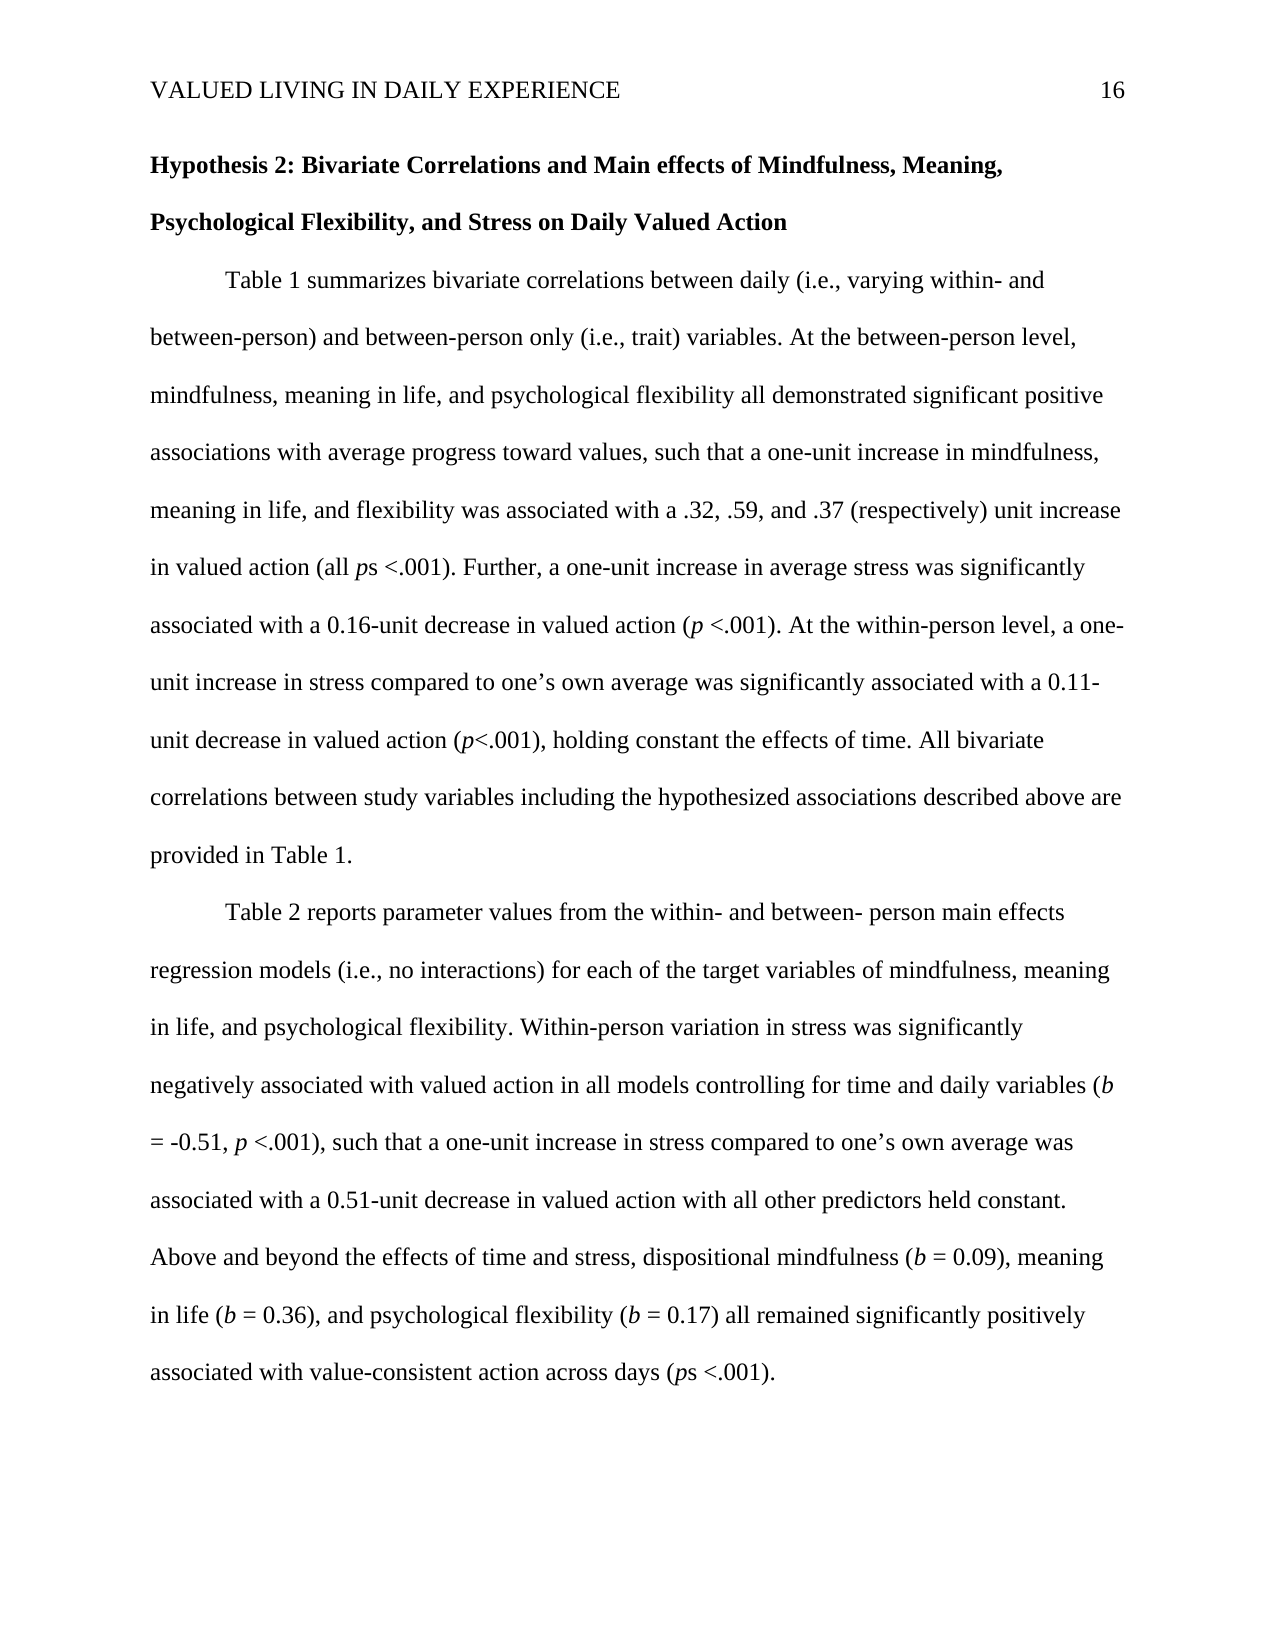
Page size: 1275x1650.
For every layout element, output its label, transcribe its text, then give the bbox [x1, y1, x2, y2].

text Table 1 summarizes bivariate correlations between daily (i.e., varying within- and between-person) and between-person only (i.e., trait) variables. At the between-person level, mindfulness, meaning in life, and psychological flexibility all demonstrated significant positive associations with average progress toward values, such that a one-unit increase in mindfulness, meaning in life, and flexibility was associated with a .32, .59, and .37 (respectively) unit increase in valued action (all ps <.001). Further, a one-unit increase in average stress was significantly associated with a 0.16-unit decrease in valued action (p <.001). At the within-person level, a one-unit increase in stress compared to one’s own average was significantly associated with a 0.11-unit decrease in valued action (p<.001), holding constant the effects of time. All bivariate correlations between study variables including the hypothesized associations described above are provided in Table 1. [150, 265, 1125, 869]
text Hypothesis 2: Bivariate Correlations and Main effects of Mindfulness, Meaning, Psychological Flexibility, and Stress on Daily Valued Action [150, 150, 1125, 236]
text Table 2 reports parameter values from the within- and between- person main effects regression models (i.e., no interactions) for each of the target variables of mindfulness, meaning in life, and psychological flexibility. Within-person variation in stress was significantly negatively associated with valued action in all models controlling for time and daily variables (b = -0.51, p <.001), such that a one-unit increase in stress compared to one’s own average was associated with a 0.51-unit decrease in valued action with all other predictors held constant. Above and beyond the effects of time and stress, dispositional mindfulness (b = 0.09), meaning in life (b = 0.36), and psychological flexibility (b = 0.17) all remained significantly positively associated with value-consistent action across days (ps <.001). [150, 897, 1125, 1386]
